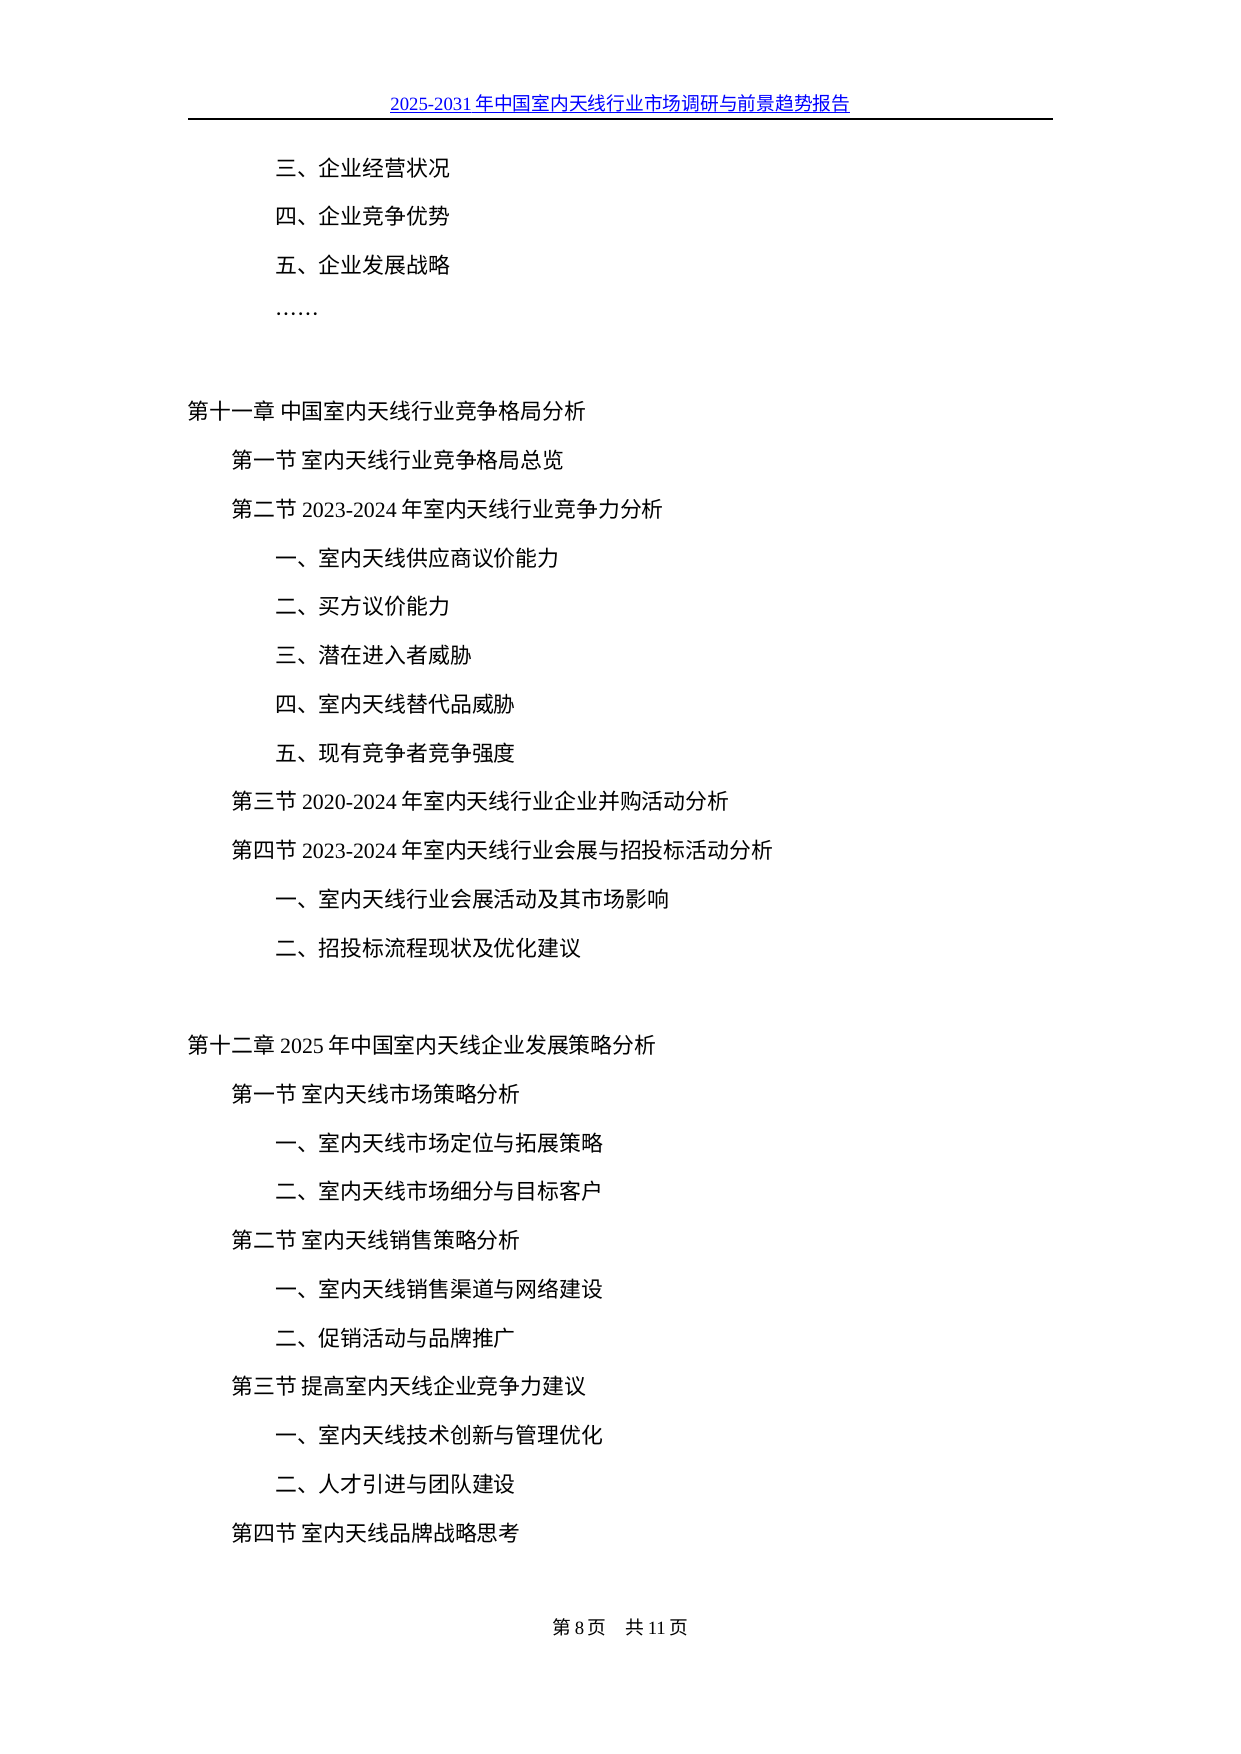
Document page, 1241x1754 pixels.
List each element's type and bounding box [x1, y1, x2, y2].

text [187, 150, 1053, 1548]
